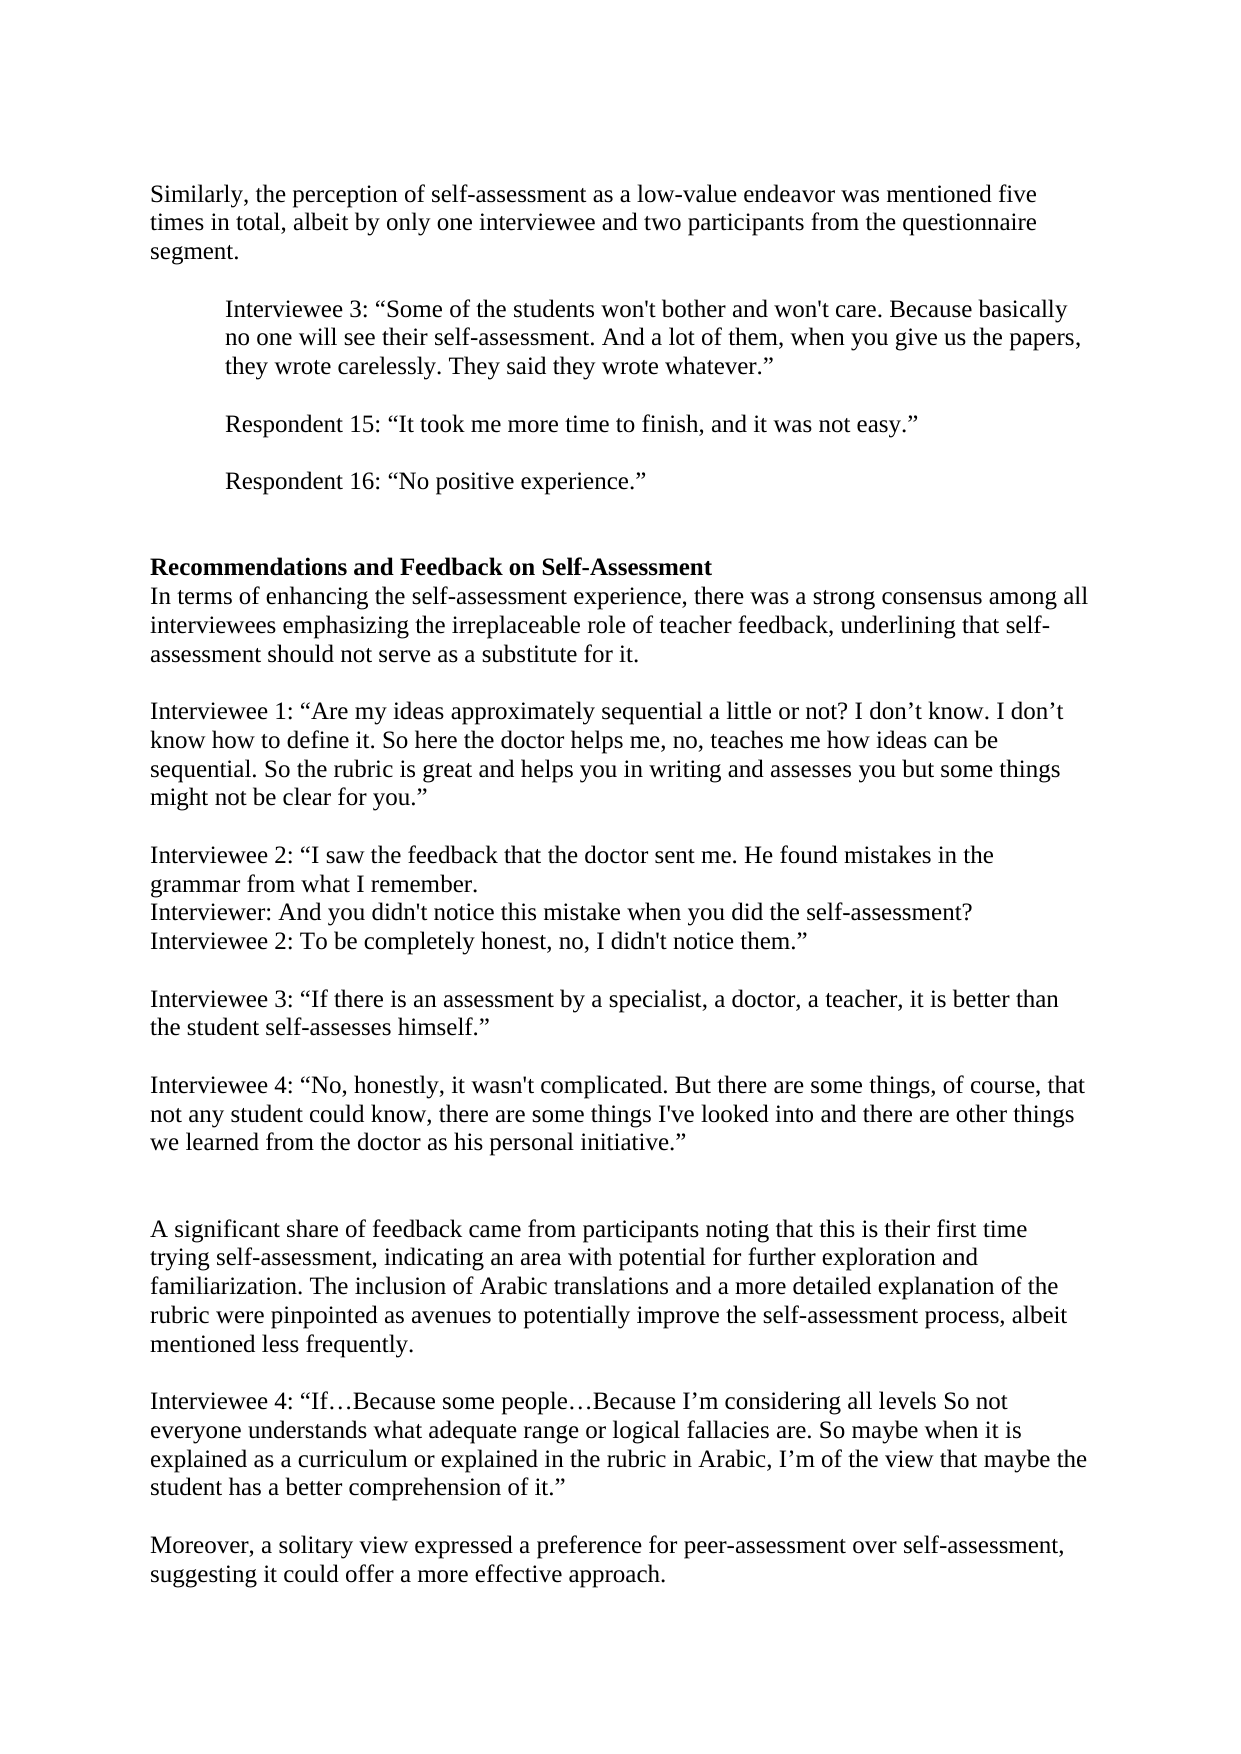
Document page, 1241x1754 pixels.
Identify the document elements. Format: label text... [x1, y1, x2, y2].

text Interviewee 3: “If there is an assessment by a specialist, a doctor, a teacher, it is better than the student self-assesses himself.” [150, 984, 1090, 1041]
text Interviewee 2: To be completely honest, no, I didn't notice them.” [150, 926, 1090, 955]
text Similarly, the perception of self-assessment as a low-value endeavor was mentioned five times in total, albeit by only one interviewee and two participants from the questionnaire segment. [150, 179, 1090, 265]
text Interviewee 4: “If…Because some people…Because I’m considering all levels So not everyone understands what adequate range or logical fallacies are. So maybe when it is explained as a curriculum or explained in the rubric in Arabic, I’m of the view that maybe the student has a better comprehension of it.” [150, 1386, 1090, 1501]
text Recommendations and Feedback on Self-Assessment [150, 552, 1090, 581]
text Interviewee 4: “No, honestly, it wasn't complicated. But there are some things, of course, that not any student could know, there are some things I've looked into and there are other things we learned from the doctor as his personal initiative.” [150, 1070, 1090, 1156]
text A significant share of feedback came from participants noting that this is their first time trying self-assessment, indicating an area with potential for further exploration and familiarization. The inclusion of Arabic translations and a more detailed explanation of the rubric were pinpointed as avenues to potentially improve the self-assessment process, albeit mentioned less frequently. [150, 1214, 1090, 1357]
text Interviewee 2: “I saw the feedback that the doctor sent me. He found mistakes in the grammar from what I remember. [150, 840, 1090, 897]
text Moreover, a solitary view expressed a preference for peer-assessment over self-assessment, suggesting it could offer a more effective approach. [150, 1530, 1090, 1587]
text In terms of enhancing the self-assessment experience, there was a strong consensus among all interviewees emphasizing the irreplaceable role of teacher feedback, underlining that self-assessment should not serve as a substitute for it. [150, 581, 1090, 667]
text Interviewee 3: “Some of the students won't bother and won't care. Because basically no one will see their self-assessment. And a lot of them, when you give us the papers, they wrote carelessly. They said they wrote whatever.” [225, 294, 1090, 380]
text Respondent 16: “No positive experience.” [225, 466, 1090, 495]
text Interviewee 1: “Are my ideas approximately sequential a little or not? I don’t know. I don’t know how to define it. So here the doctor helps me, no, teaches me how ideas can be sequential. So the rubric is great and helps you in writing and assesses you but some things might not be clear for you.” [150, 696, 1090, 811]
text Respondent 15: “It took me more time to finish, and it was not easy.” [225, 409, 1090, 437]
text Interviewer: And you didn't notice this mistake when you did the self-assessment? [150, 897, 1090, 926]
